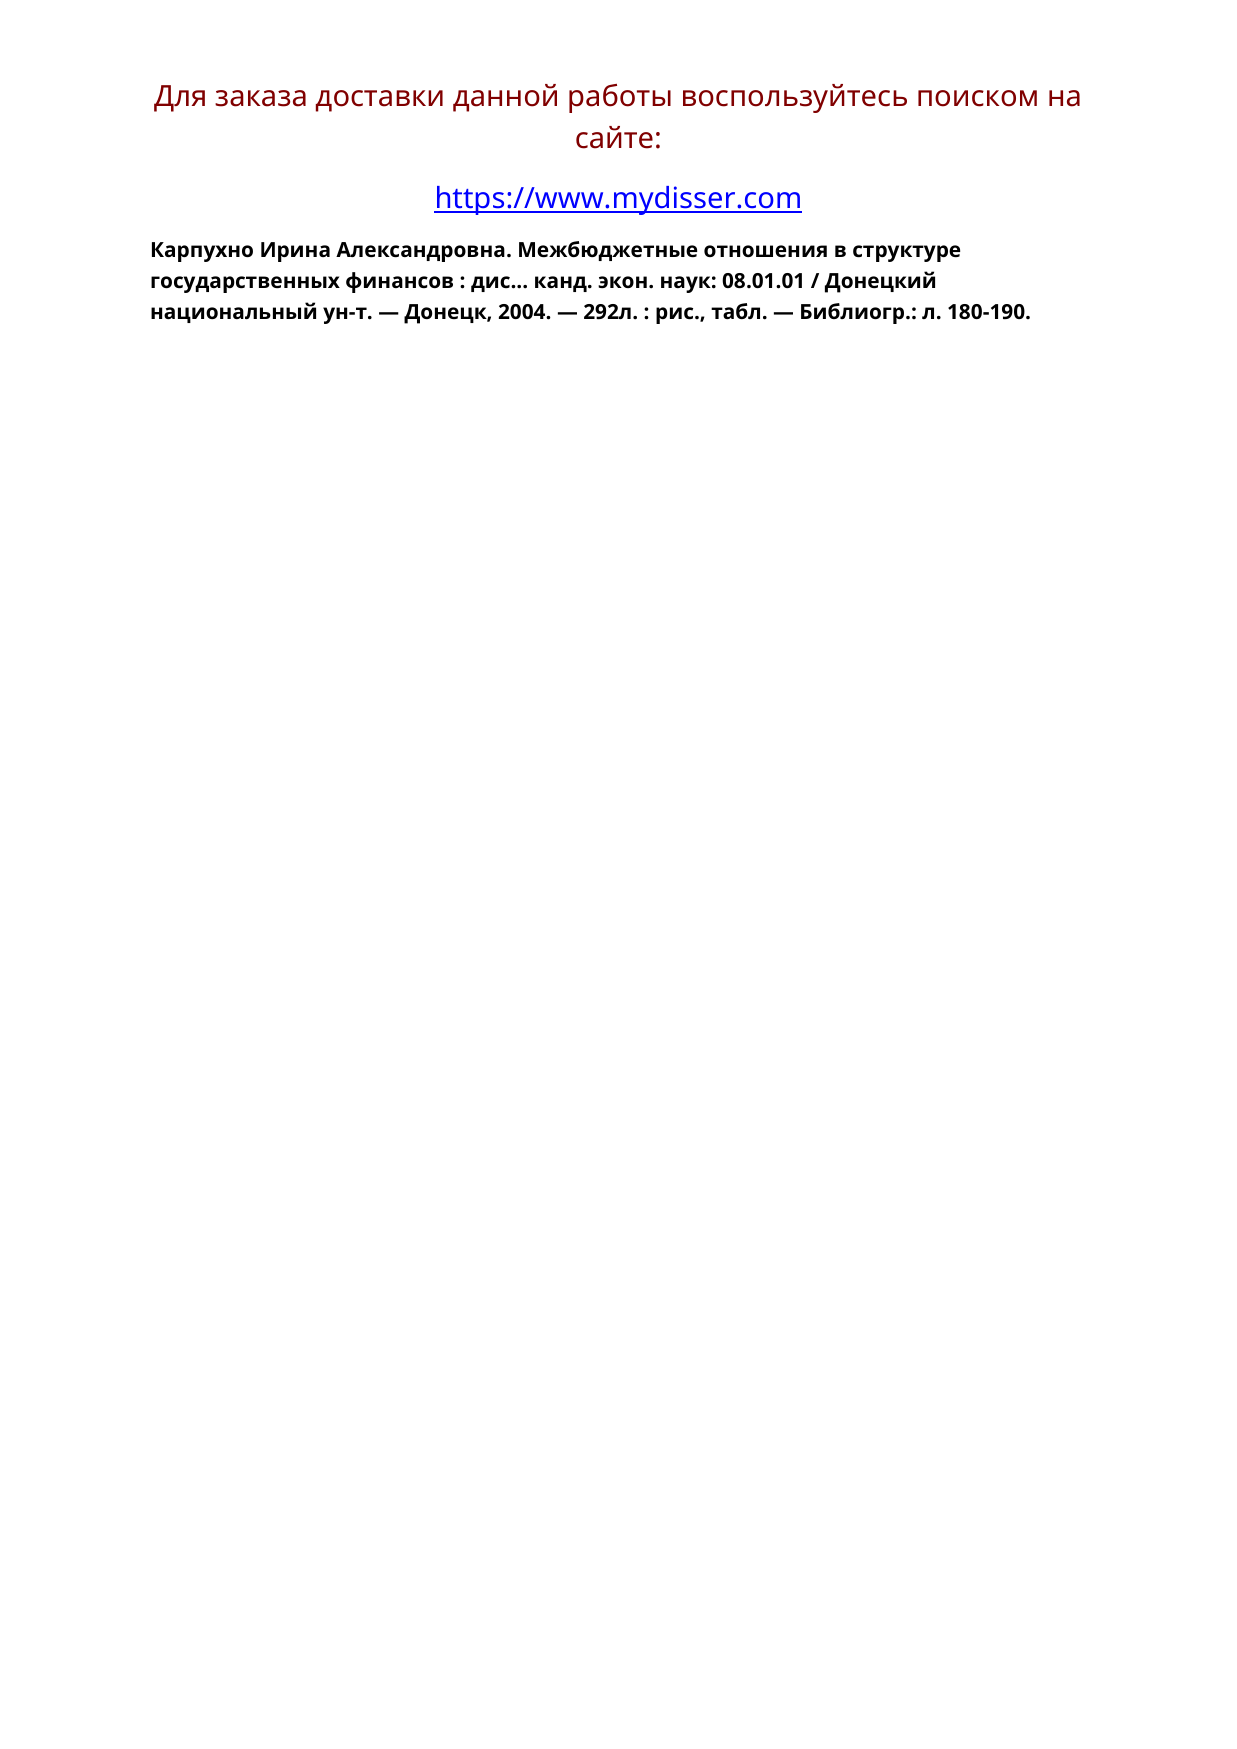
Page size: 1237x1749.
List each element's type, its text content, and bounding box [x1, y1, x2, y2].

text Карпухно Ирина Александровна. Межбюджетные отношения в структуре государственных финансов : дис... канд. экон. наук: 08.01.01 / Донецкий национальный ун-т. — Донецк, 2004. — 292л. : рис., табл. — Библиогр.: л. 180-190. [150, 236, 1086, 325]
